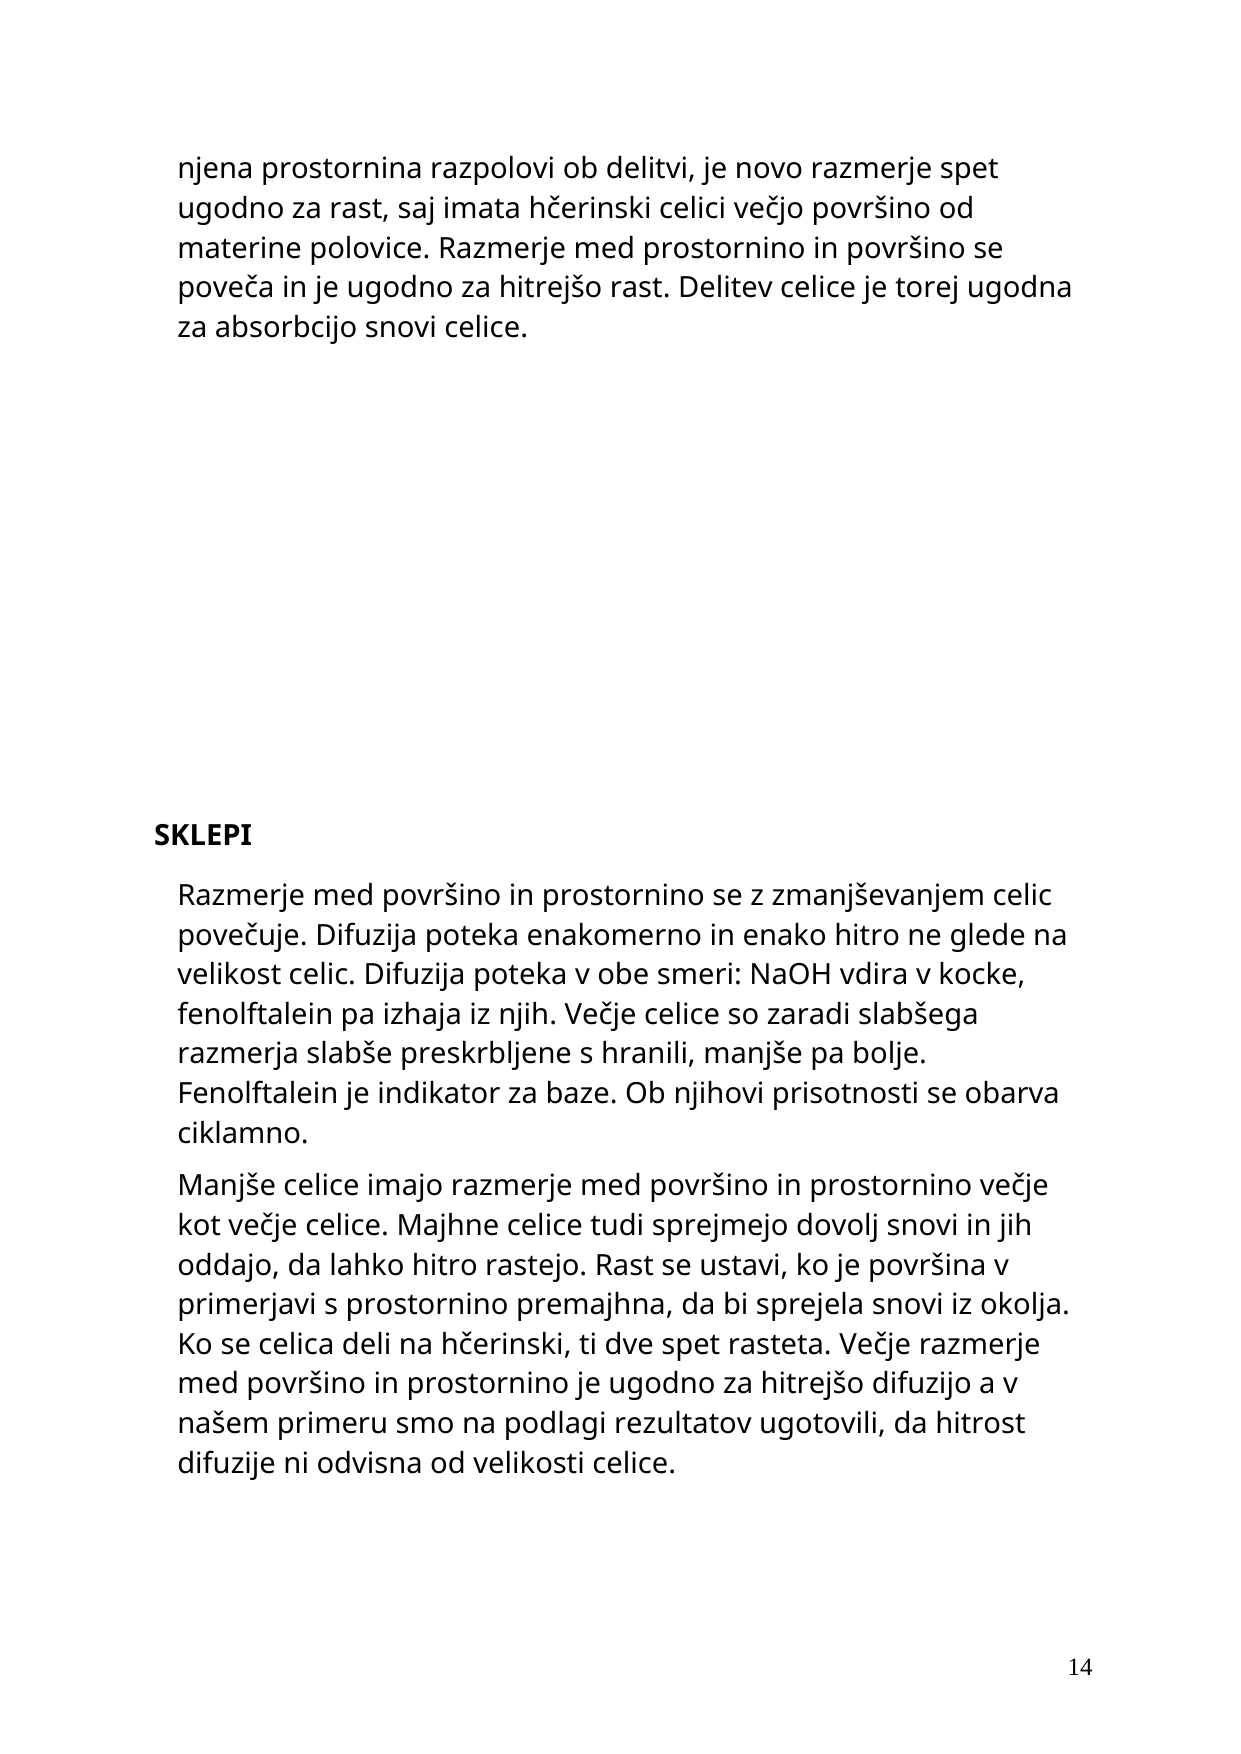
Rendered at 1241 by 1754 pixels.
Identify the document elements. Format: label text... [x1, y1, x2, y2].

text Razmerje med površino in prostornino se z zmanjševanjem celic povečuje. Difuzija poteka enakomerno in enako hitro ne glede na velikost celic. Difuzija poteka v obe smeri: NaOH vdira v kocke, fenolftalein pa izhaja iz njih. Večje celice so zaradi slabšega razmerja slabše preskrbljene s hranili, manjše pa bolje. Fenolftalein je indikator za baze. Ob njihovi prisotnosti se obarva ciklamno. [177, 874, 1093, 1152]
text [177, 148, 1093, 346]
text SKLEPI [154, 814, 1093, 854]
text Manjše celice imajo razmerje med površino in prostornino večje kot večje celice. Majhne celice tudi sprejmejo dovolj snovi in jih oddajo, da lahko hitro rastejo. Rast se ustavi, ko je površina v primerjavi s prostornino premajhna, da bi sprejela snovi iz okolja. Ko se celica deli na hčerinski, ti dve spet rasteta. Večje razmerje med površino in prostornino je ugodno za hitrejšo difuzijo a v našem primeru smo na podlagi rezultatov ugotovili, da hitrost difuzije ni odvisna od velikosti celice. [177, 1164, 1093, 1482]
